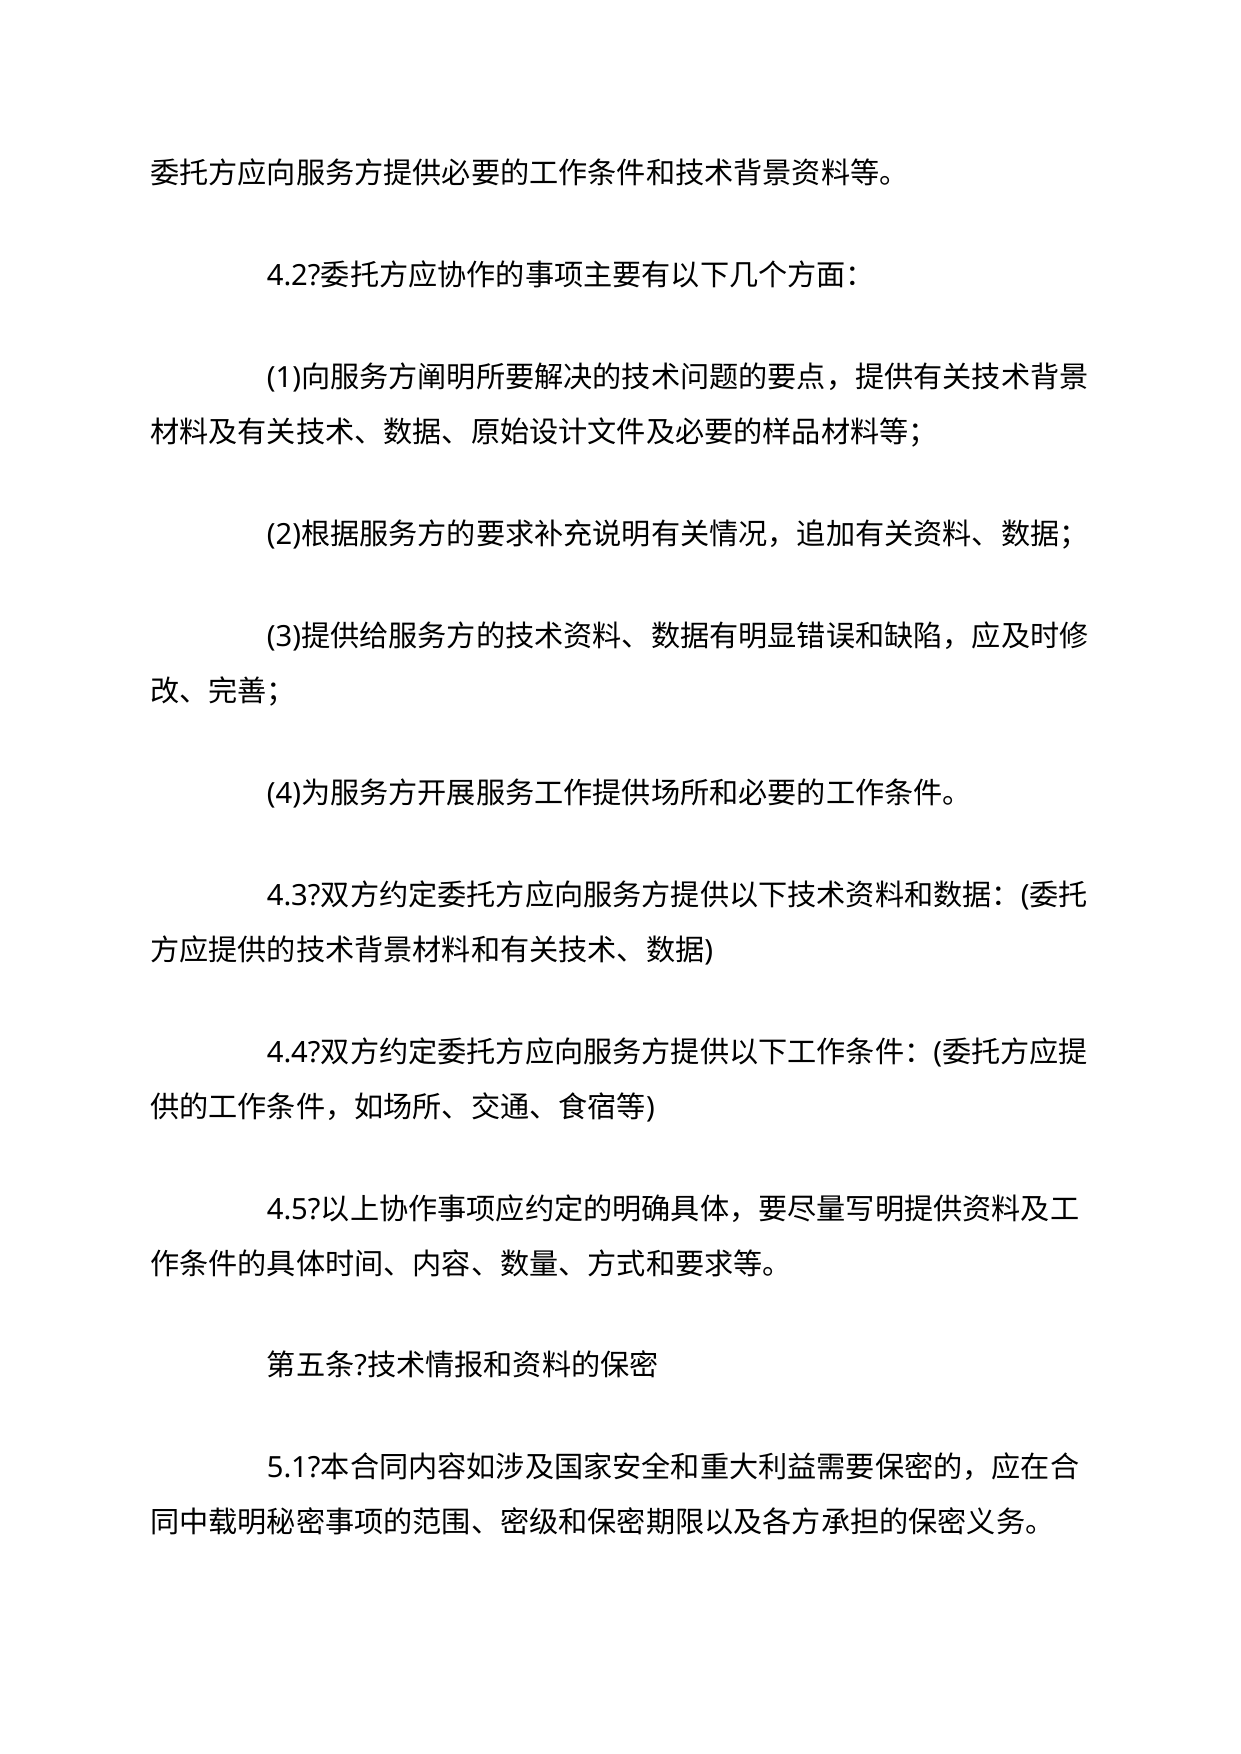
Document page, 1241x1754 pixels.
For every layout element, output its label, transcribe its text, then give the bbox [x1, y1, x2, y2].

text (2)根据服务方的要求补充说明有关情况，追加有关资料、数据； [150, 511, 1090, 553]
text 第五条?技术情报和资料的保密 [150, 1342, 1090, 1384]
text 4.3?双方约定委托方应向服务方提供以下技术资料和数据：(委托方应提供的技术背景材料和有关技术、数据) [150, 871, 1090, 969]
text 5.1?本合同内容如涉及国家安全和重大利益需要保密的，应在合同中载明秘密事项的范围、密级和保密期限以及各方承担的保密义务。 [150, 1444, 1090, 1541]
text (3)提供给服务方的技术资料、数据有明显错误和缺陷，应及时修改、完善； [150, 612, 1090, 710]
text (4)为服务方开展服务工作提供场所和必要的工作条件。 [150, 769, 1090, 812]
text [150, 150, 1090, 192]
text 4.2?委托方应协作的事项主要有以下几个方面： [150, 252, 1090, 294]
text 4.4?双方约定委托方应向服务方提供以下工作条件：(委托方应提供的工作条件，如场所、交通、食宿等) [150, 1028, 1090, 1126]
text 4.5?以上协作事项应约定的明确具体，要尽量写明提供资料及工作条件的具体时间、内容、数量、方式和要求等。 [150, 1185, 1090, 1282]
text (1)向服务方阐明所要解决的技术问题的要点，提供有关技术背景材料及有关技术、数据、原始设计文件及必要的样品材料等； [150, 354, 1090, 451]
